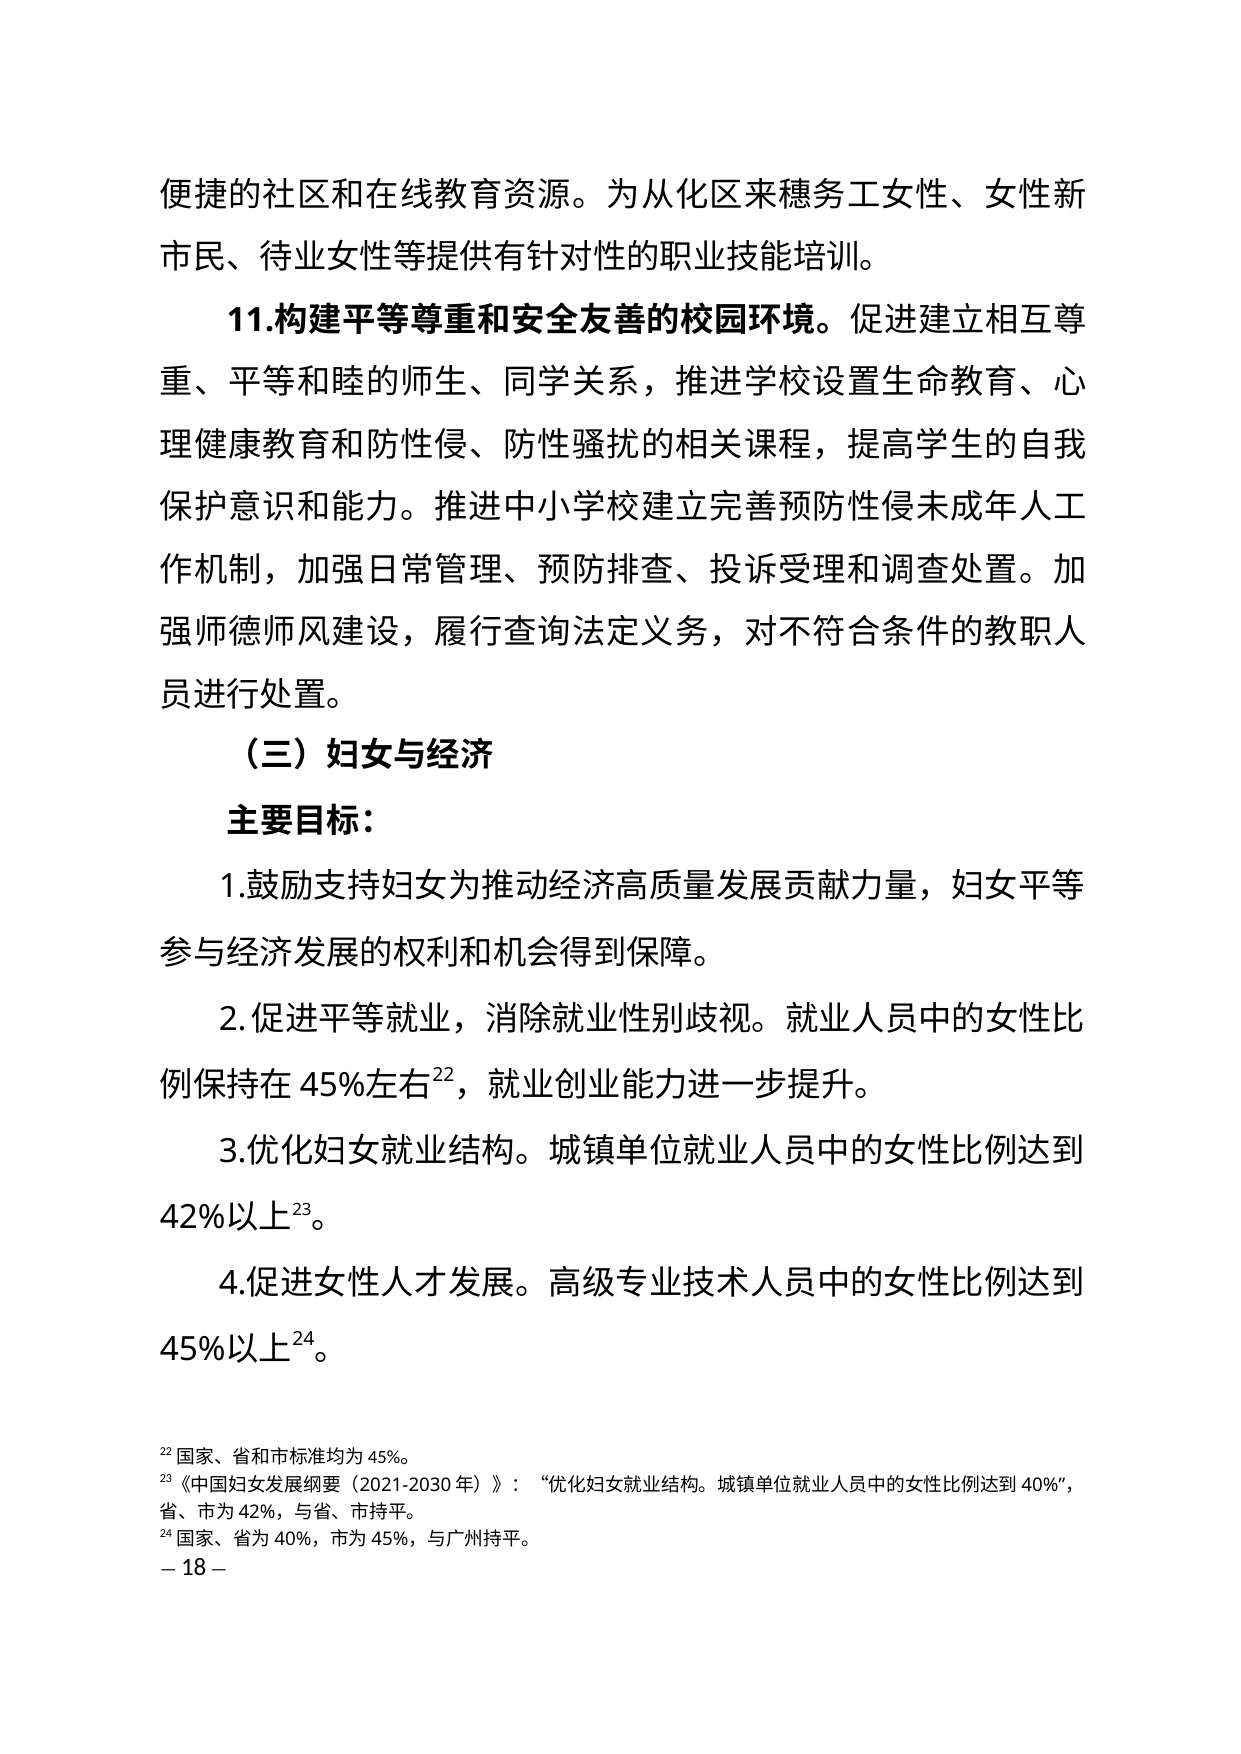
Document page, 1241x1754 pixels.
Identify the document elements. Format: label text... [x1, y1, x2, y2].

text 主要目标： [159, 784, 1087, 851]
text 3.优化妇女就业结构。城镇单位就业人员中的女性比例达到42%以上。 [159, 1115, 1087, 1247]
text 1.鼓励支持妇女为推动经济高质量发展贡献力量，妇女平等参与经济发展的权利和机会得到保障。 [159, 851, 1087, 983]
text 4.促进女性人才发展。高级专业技术人员中的女性比例达到45%以上。 [159, 1247, 1087, 1379]
text （三）妇女与经济 [159, 718, 1087, 784]
text 11.构建平等尊重和安全友善的校园环境。促进建立相互尊重、平等和睦的师生、同学关系，推进学校设置生命教育、心理健康教育和防性侵、防性骚扰的相关课程，提高学生的自我保护意识和能力。推进中小学校建立完善预防性侵未成年人工作机制，加强日常管理、预防排查、投诉受理和调查处置。加强师德师风建设，履行查询法定义务，对不符合条件的教职人员进行处置。 [159, 281, 1087, 718]
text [159, 156, 1087, 281]
text 2. 促进平等就业，消除就业性别歧视。就业人员中的女性比例保持在45%左右，就业创业能力进一步提升。 [159, 983, 1087, 1115]
